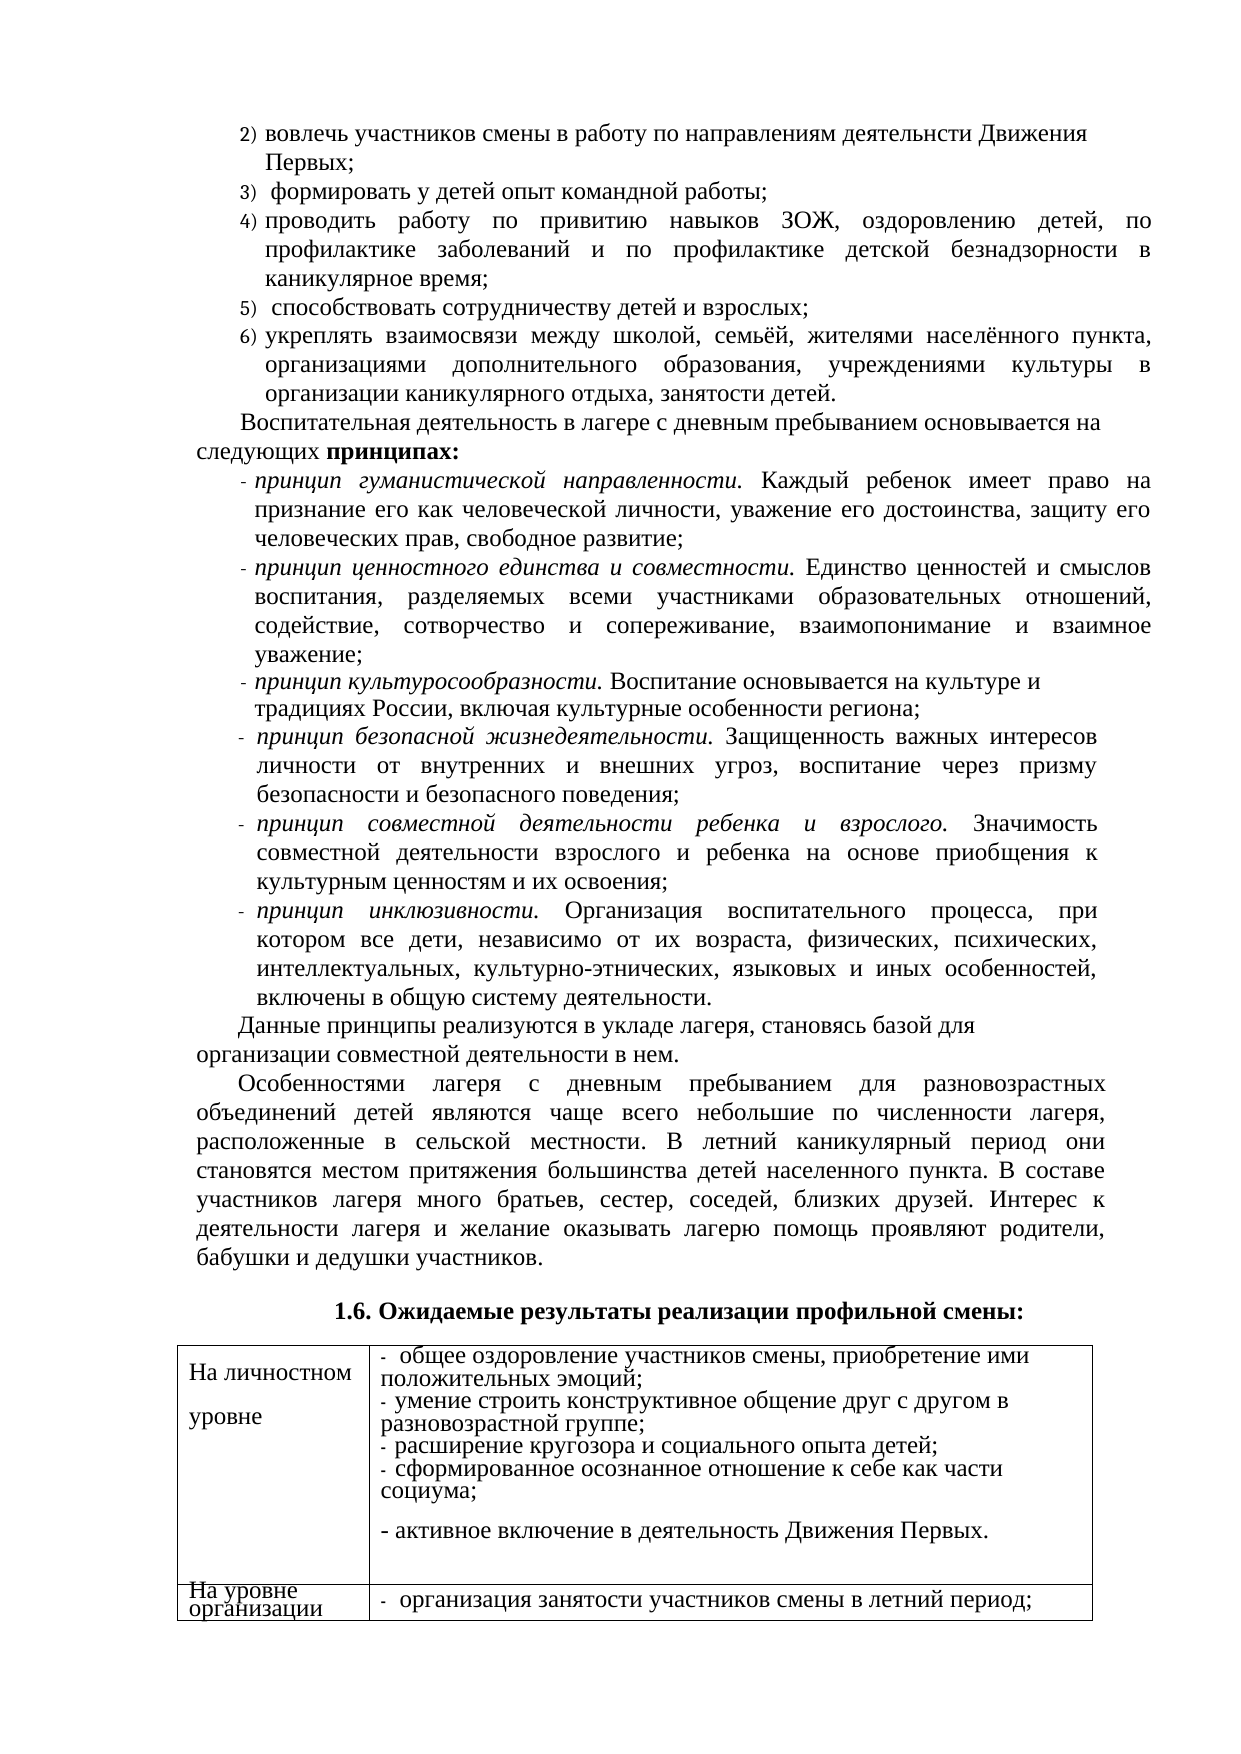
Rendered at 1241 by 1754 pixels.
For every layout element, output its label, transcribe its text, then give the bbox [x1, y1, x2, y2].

list Ожидаемые результаты реализации профильной смены: [207, 1303, 843, 1324]
list вовлечь участников смены в работу по направлениям деятельнсти Движения Первых; [240, 118, 1152, 176]
list принцип совместной деятельности ребенка и взрослого. Значимость совместной деятельности взрослого и ребенка на основе приобщения к культурным ценностям и их освоения; [238, 808, 1097, 895]
list принцип культуросообразности. Воспитание основывается на культуре и традициях России, включая культурные особенности региона; [240, 668, 1152, 721]
table_header общее оздоровление участников смены, приобретение ими положительных эмоций; умение строить конструктивное общение друг с другом в разновозрастной группе; расширение кругозора и социального опыта детей; сформированное осознанное отношение к себе как части социума; - активное включение в деятельность Движения Первых. [370, 1346, 1092, 1583]
text Данные принципы реализуются в укладе лагеря, становясь базой для организации совместной деятельности в нем. [196, 1011, 1106, 1069]
table_header На личностном уровне [178, 1346, 369, 1583]
list Ожидаемые результаты реализации профильной смены: [846, 1303, 1152, 1324]
list способствовать сотрудничеству детей и взрослых; [240, 292, 1152, 321]
list проводить работу по привитию навыков ЗОЖ, оздоровлению детей, по профилактике заболеваний и по профилактике детской безнадзорности в каникулярное время; [240, 205, 1152, 292]
list принцип ценностного единства и совместности. Единство ценностей и смыслов воспитания, разделяемых всеми участниками образовательных отношений, содействие, сотворчество и сопереживание, взаимопонимание и взаимное уважение; [240, 552, 1152, 668]
list принцип безопасной жизнедеятельности. Защищенность важных интересов личности от внутренних и внешних угроз, воспитание через призму безопасности и безопасного поведения; [238, 721, 1097, 808]
list формировать у детей опыт командной работы; [240, 176, 1152, 205]
list принцип гуманистической направленности. Каждый ребенок имеет право на признание его как человеческой личности, уважение его достоинства, защиту его человеческих прав, свободное развитие; [240, 466, 1152, 552]
list принцип инклюзивности. Организация воспитательного процесса, при котором все дети, независимо от их возраста, физических, психических, интеллектуальных, культурно-этнических, языковых и иных особенностей, включены в общую систему деятельности. [238, 895, 1097, 1011]
text Особенностями лагеря с дневным пребыванием для разновозрастных объединений детей являются чаще всего небольшие по численности лагеря, расположенные в сельской местности. В летний каникулярный период они становятся местом притяжения большинства детей населенного пункта. В составе участников лагеря много братьев, сестер, соседей, близких друзей. Интерес к деятельности лагеря и желание оказывать лагерю помощь проявляют родители, бабушки и дедушки участников. [196, 1069, 1106, 1271]
list укреплять взаимосвязи между школой, семьёй, жителями населённого пункта, организациями дополнительного образования, учреждениями культуры в организации каникулярного отдыха, занятости детей. [240, 321, 1152, 408]
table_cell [370, 1585, 1092, 1620]
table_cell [178, 1585, 369, 1620]
text Воспитательная деятельность в лагере с дневным пребыванием основывается на следующих принципах: [196, 408, 1152, 466]
